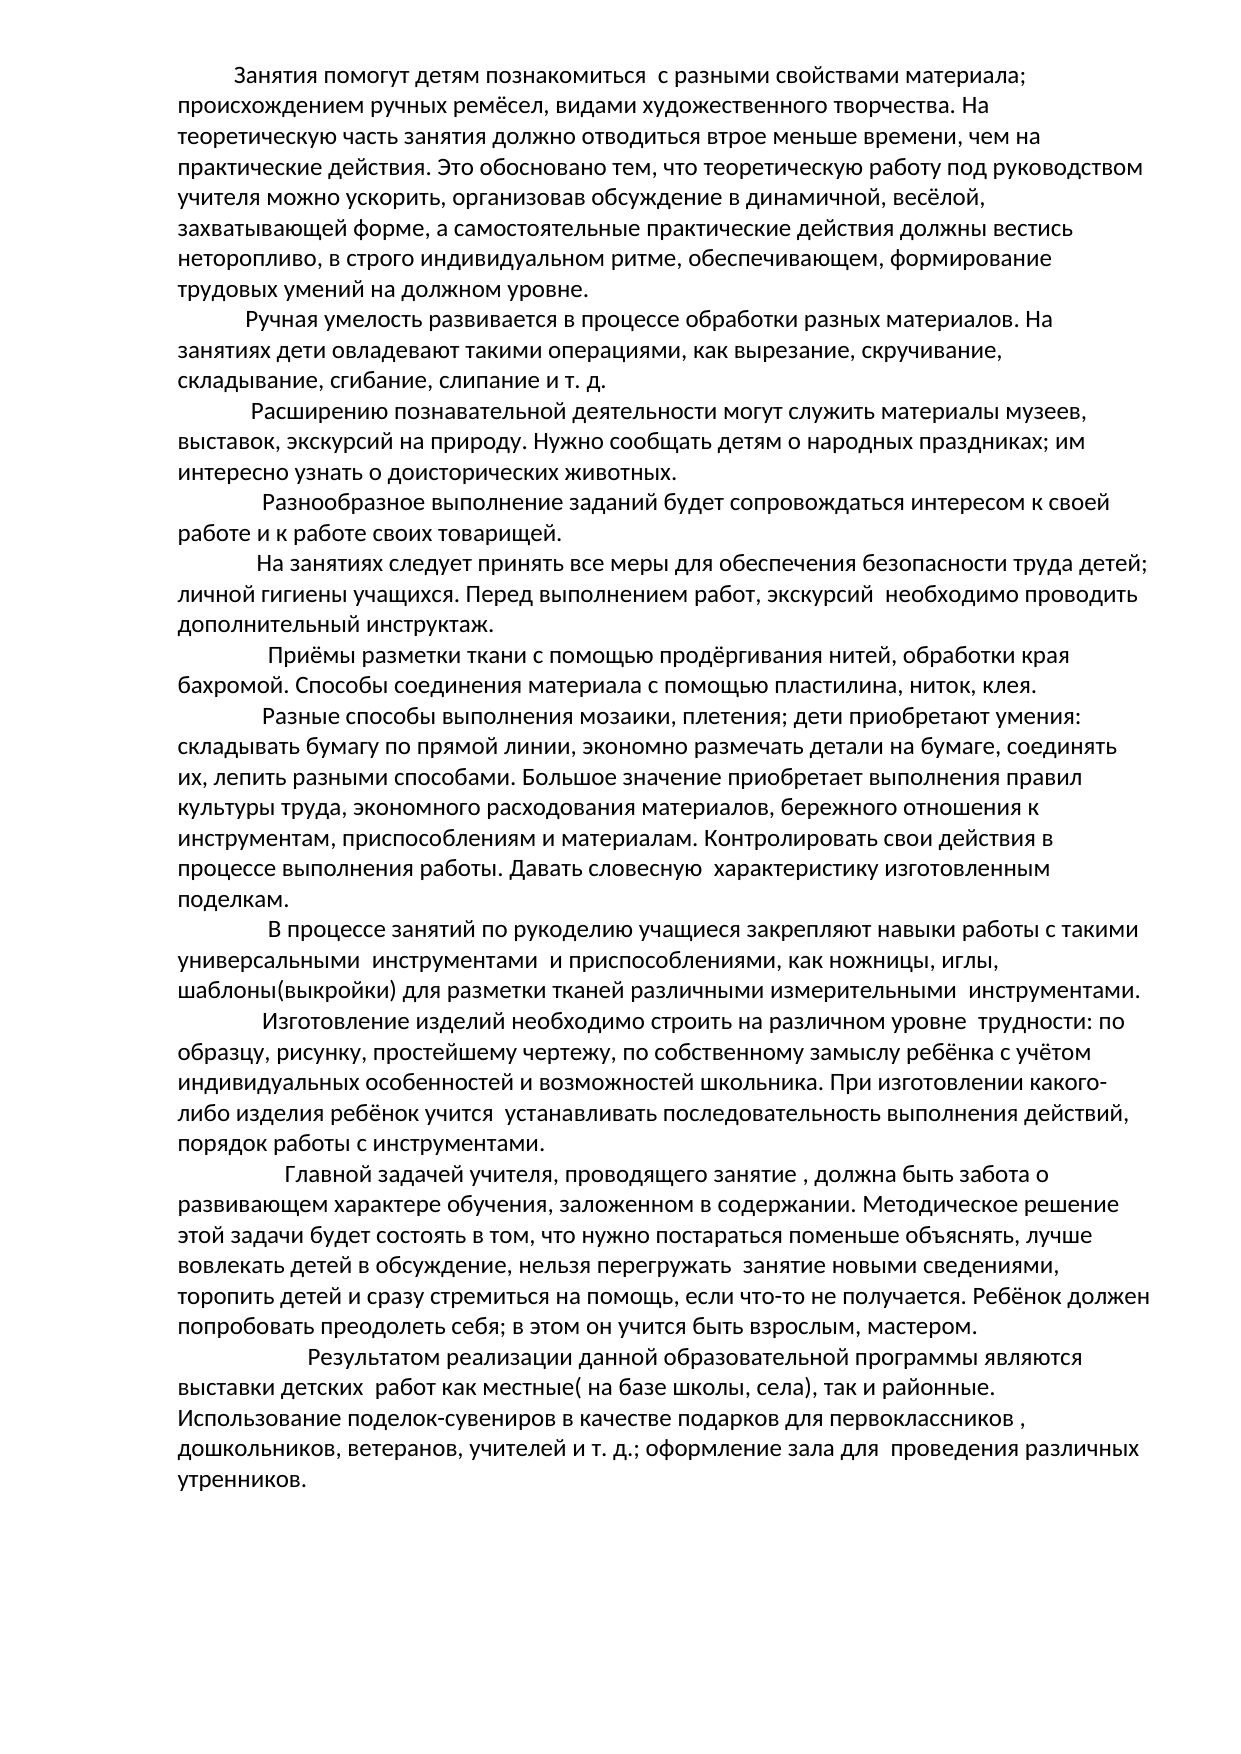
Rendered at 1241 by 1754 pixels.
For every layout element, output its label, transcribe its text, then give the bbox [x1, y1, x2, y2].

text Приёмы разметки ткани с помощью продёргивания нитей, обработки края бахромой. Способы соединения материала с помощью пластилина, ниток, клея. [177, 639, 1152, 700]
text В процессе занятий по рукоделию учащиеся закрепляют навыки работы с такими универсальными инструментами и приспособлениями, как ножницы, иглы, шаблоны(выкройки) для разметки тканей различными измерительными инструментами. [177, 914, 1152, 1005]
text Ручная умелость развивается в процессе обработки разных материалов. На занятиях дети овладевают такими операциями, как вырезание, скручивание, складывание, сгибание, слипание и т. д. [177, 303, 1152, 395]
text На занятиях следует принять все меры для обеспечения безопасности труда детей; личной гигиены учащихся. Перед выполнением работ, экскурсий необходимо проводить дополнительный инструктаж. [177, 547, 1152, 639]
text Главной задачей учителя, проводящего занятие , должна быть забота о развивающем характере обучения, заложенном в содержании. Методическое решение этой задачи будет состоять в том, что нужно постараться поменьше объяснять, лучше вовлекать детей в обсуждение, нельзя перегружать занятие новыми сведениями, торопить детей и сразу стремиться на помощь, если что-то не получается. Ребёнок должен попробовать преодолеть себя; в этом он учится быть взрослым, мастером. [177, 1158, 1152, 1341]
text Разные способы выполнения мозаики, плетения; дети приобретают умения: складывать бумагу по прямой линии, экономно размечать детали на бумаге, соединять их, лепить разными способами. Большое значение приобретает выполнения правил культуры труда, экономного расходования материалов, бережного отношения к инструментам, приспособлениям и материалам. Контролировать свои действия в процессе выполнения работы. Давать словесную характеристику изготовленным поделкам. [177, 700, 1152, 914]
text Результатом реализации данной образовательной программы являются выставки детских работ как местные( на базе школы, села), так и районные. Использование поделок-сувениров в качестве подарков для первоклассников , дошкольников, ветеранов, учителей и т. д.; оформление зала для проведения различных утренников. [177, 1341, 1152, 1493]
text Расширению познавательной деятельности могут служить материалы музеев, выставок, экскурсий на природу. Нужно сообщать детям о народных праздниках; им интересно узнать о доисторических животных. [177, 395, 1152, 486]
text Занятия помогут детям познакомиться с разными свойствами материала; происхождением ручных ремёсел, видами художественного творчества. На теоретическую часть занятия должно отводиться втрое меньше времени, чем на практические действия. Это обосновано тем, что теоретическую работу под руководством учителя можно ускорить, организовав обсуждение в динамичной, весёлой, захватывающей форме, а самостоятельные практические действия должны вестись неторопливо, в строго индивидуальном ритме, обеспечивающем, формирование трудовых умений на должном уровне. [177, 59, 1152, 303]
text Изготовление изделий необходимо строить на различном уровне трудности: по образцу, рисунку, простейшему чертежу, по собственному замыслу ребёнка с учётом индивидуальных особенностей и возможностей школьника. При изготовлении какого-либо изделия ребёнок учится устанавливать последовательность выполнения действий, порядок работы с инструментами. [177, 1005, 1152, 1158]
text Разнообразное выполнение заданий будет сопровождаться интересом к своей работе и к работе своих товарищей. [177, 486, 1152, 547]
